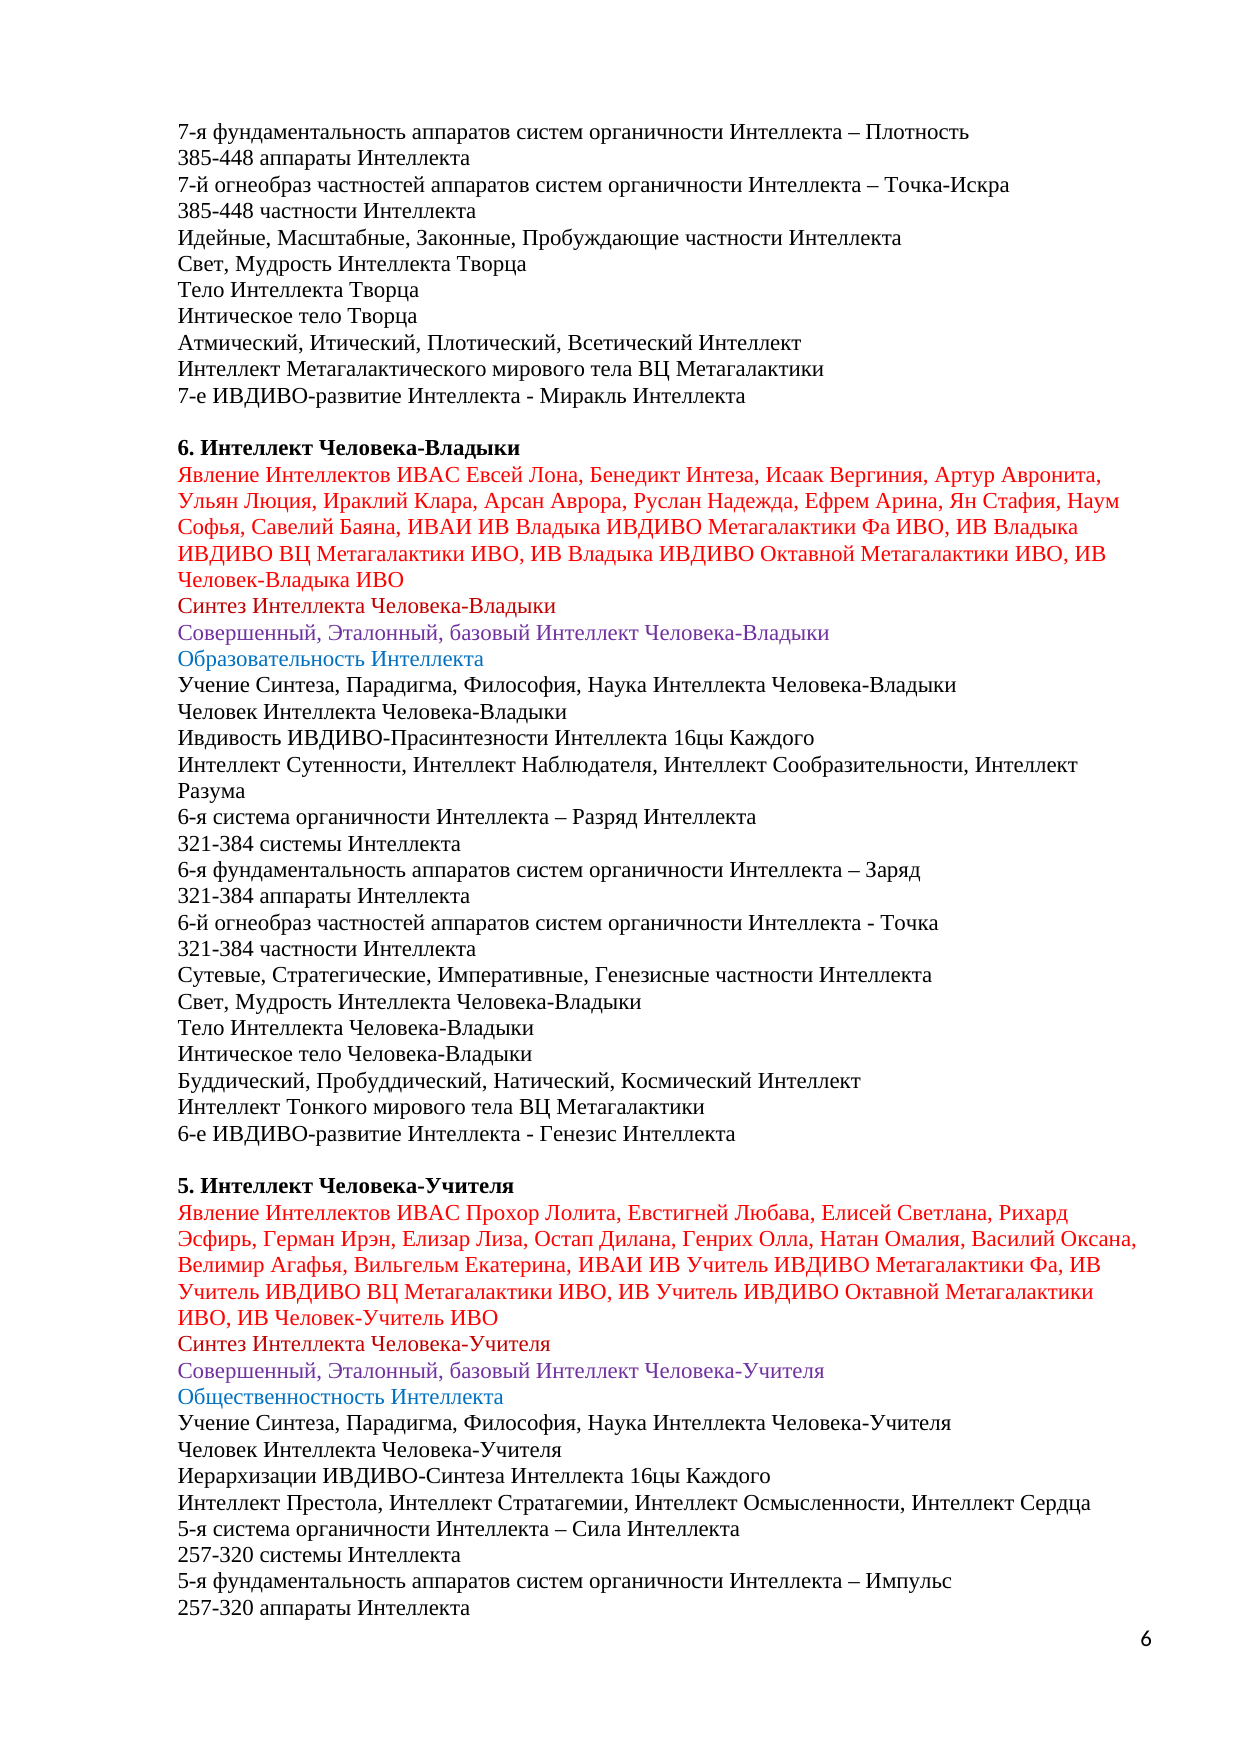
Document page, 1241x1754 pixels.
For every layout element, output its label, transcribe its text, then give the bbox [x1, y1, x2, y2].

text Сутевые, Стратегические, Императивные, Генезисные частности Интеллекта [177, 961, 1152, 988]
text Интеллект Тонкого мирового тела ВЦ Метагалактики [177, 1093, 1152, 1119]
text Ивдивость ИВДИВО-Прасинтезности Интеллекта 16цы Каждого [177, 724, 1152, 751]
text 321-384 аппараты Интеллекта [177, 882, 1152, 909]
text 5-я система органичности Интеллекта – Сила Интеллекта [177, 1515, 1152, 1541]
text Буддический, Пробуддический, Натический, Космический Интеллект [177, 1067, 1152, 1093]
text Человек Интеллекта Человека-Учителя [177, 1436, 1152, 1462]
text Явление Интеллектов ИВАС Евсей Лона, Бенедикт Интеза, Исаак Вергиния, Артур Авронита, Ульян Люция, Ираклий Клара, Арсан Аврора, Руслан Надежда, Ефрем Арина, Ян Стафия, Наум Софья, Савелий Баяна, ИВАИ ИВ Владыка ИВДИВО Метагалактики Фа ИВО, ИВ Владыка ИВДИВО ВЦ Метагалактики ИВО, ИВ Владыка ИВДИВО Октавной Метагалактики ИВО, ИВ Человек-Владыка ИВО [177, 461, 1152, 592]
text Явление Интеллектов ИВАС Прохор Лолита, Евстигней Любава, Елисей Светлана, Рихард Эсфирь, Герман Ирэн, Елизар Лиза, Остап Дилана, Генрих Олла, Натан Омалия, Василий Оксана, Велимир Агафья, Вильгельм Екатерина, ИВАИ ИВ Учитель ИВДИВО Метагалактики Фа, ИВ Учитель ИВДИВО ВЦ Метагалактики ИВО, ИВ Учитель ИВДИВО Октавной Метагалактики ИВО, ИВ Человек-Учитель ИВО [177, 1199, 1152, 1330]
text Синтез Интеллекта Человека-Владыки [177, 592, 1152, 619]
text 257-320 аппараты Интеллекта [177, 1594, 1152, 1620]
text 385-448 частности Интеллекта [177, 197, 1152, 223]
text Учение Синтеза, Парадигма, Философия, Наука Интеллекта Человека-Учителя [177, 1409, 1152, 1436]
text Интеллект Престола, Интеллект Стратагемии, Интеллект Осмысленности, Интеллект Сердца [177, 1488, 1152, 1515]
text 385-448 аппараты Интеллекта [177, 144, 1152, 171]
text 6-е ИВДИВО-развитие Интеллекта - Генезис Интеллекта [177, 1119, 1152, 1146]
text Иерархизации ИВДИВО-Синтеза Интеллекта 16цы Каждого [177, 1462, 1152, 1488]
text Свет, Мудрость Интеллекта Человека-Владыки [177, 988, 1152, 1014]
text Идейные, Масштабные, Законные, Пробуждающие частности Интеллекта [177, 223, 1152, 250]
text Тело Интеллекта Творца [177, 276, 1152, 303]
text Общественностность Интеллекта [177, 1383, 1152, 1409]
text Интическое тело Творца [177, 303, 1152, 329]
text Интеллект Сутенности, Интеллект Наблюдателя, Интеллект Сообразительности, Интеллект Разума [177, 751, 1152, 803]
text Свет, Мудрость Интеллекта Творца [177, 250, 1152, 276]
text Интеллект Метагалактического мирового тела ВЦ Метагалактики [177, 355, 1152, 382]
text Синтез Интеллекта Человека-Учителя [177, 1330, 1152, 1357]
text Интическое тело Человека-Владыки [177, 1041, 1152, 1067]
text 5. Интеллект Человека-Учителя [177, 1172, 1152, 1199]
text 257-320 системы Интеллекта [177, 1541, 1152, 1568]
text 321-384 частности Интеллекта [177, 935, 1152, 961]
text 321-384 системы Интеллекта [177, 830, 1152, 856]
text 5-я фундаментальность аппаратов систем органичности Интеллекта – Импульс [177, 1568, 1152, 1594]
text 6-я система органичности Интеллекта – Разряд Интеллекта [177, 803, 1152, 830]
text 6-й огнеобраз частностей аппаратов систем органичности Интеллекта - Точка [177, 909, 1152, 935]
text Совершенный, Эталонный, базовый Интеллект Человека-Учителя [177, 1357, 1152, 1383]
text Совершенный, Эталонный, базовый Интеллект Человека-Владыки [177, 619, 1152, 645]
text Образовательность Интеллекта [177, 645, 1152, 672]
text Атмический, Итический, Плотический, Всетический Интеллект [177, 329, 1152, 355]
text 7-й огнеобраз частностей аппаратов систем органичности Интеллекта – Точка-Искра [177, 171, 1152, 197]
text Учение Синтеза, Парадигма, Философия, Наука Интеллекта Человека-Владыки [177, 672, 1152, 698]
text Человек Интеллекта Человека-Владыки [177, 698, 1152, 724]
text 6. Интеллект Человека-Владыки [177, 434, 1152, 461]
text Тело Интеллекта Человека-Владыки [177, 1014, 1152, 1041]
text 7-е ИВДИВО-развитие Интеллекта - Миракль Интеллекта [177, 382, 1152, 408]
text 7-я фундаментальность аппаратов систем органичности Интеллекта – Плотность [177, 118, 1152, 144]
text 6-я фундаментальность аппаратов систем органичности Интеллекта – Заряд [177, 856, 1152, 882]
